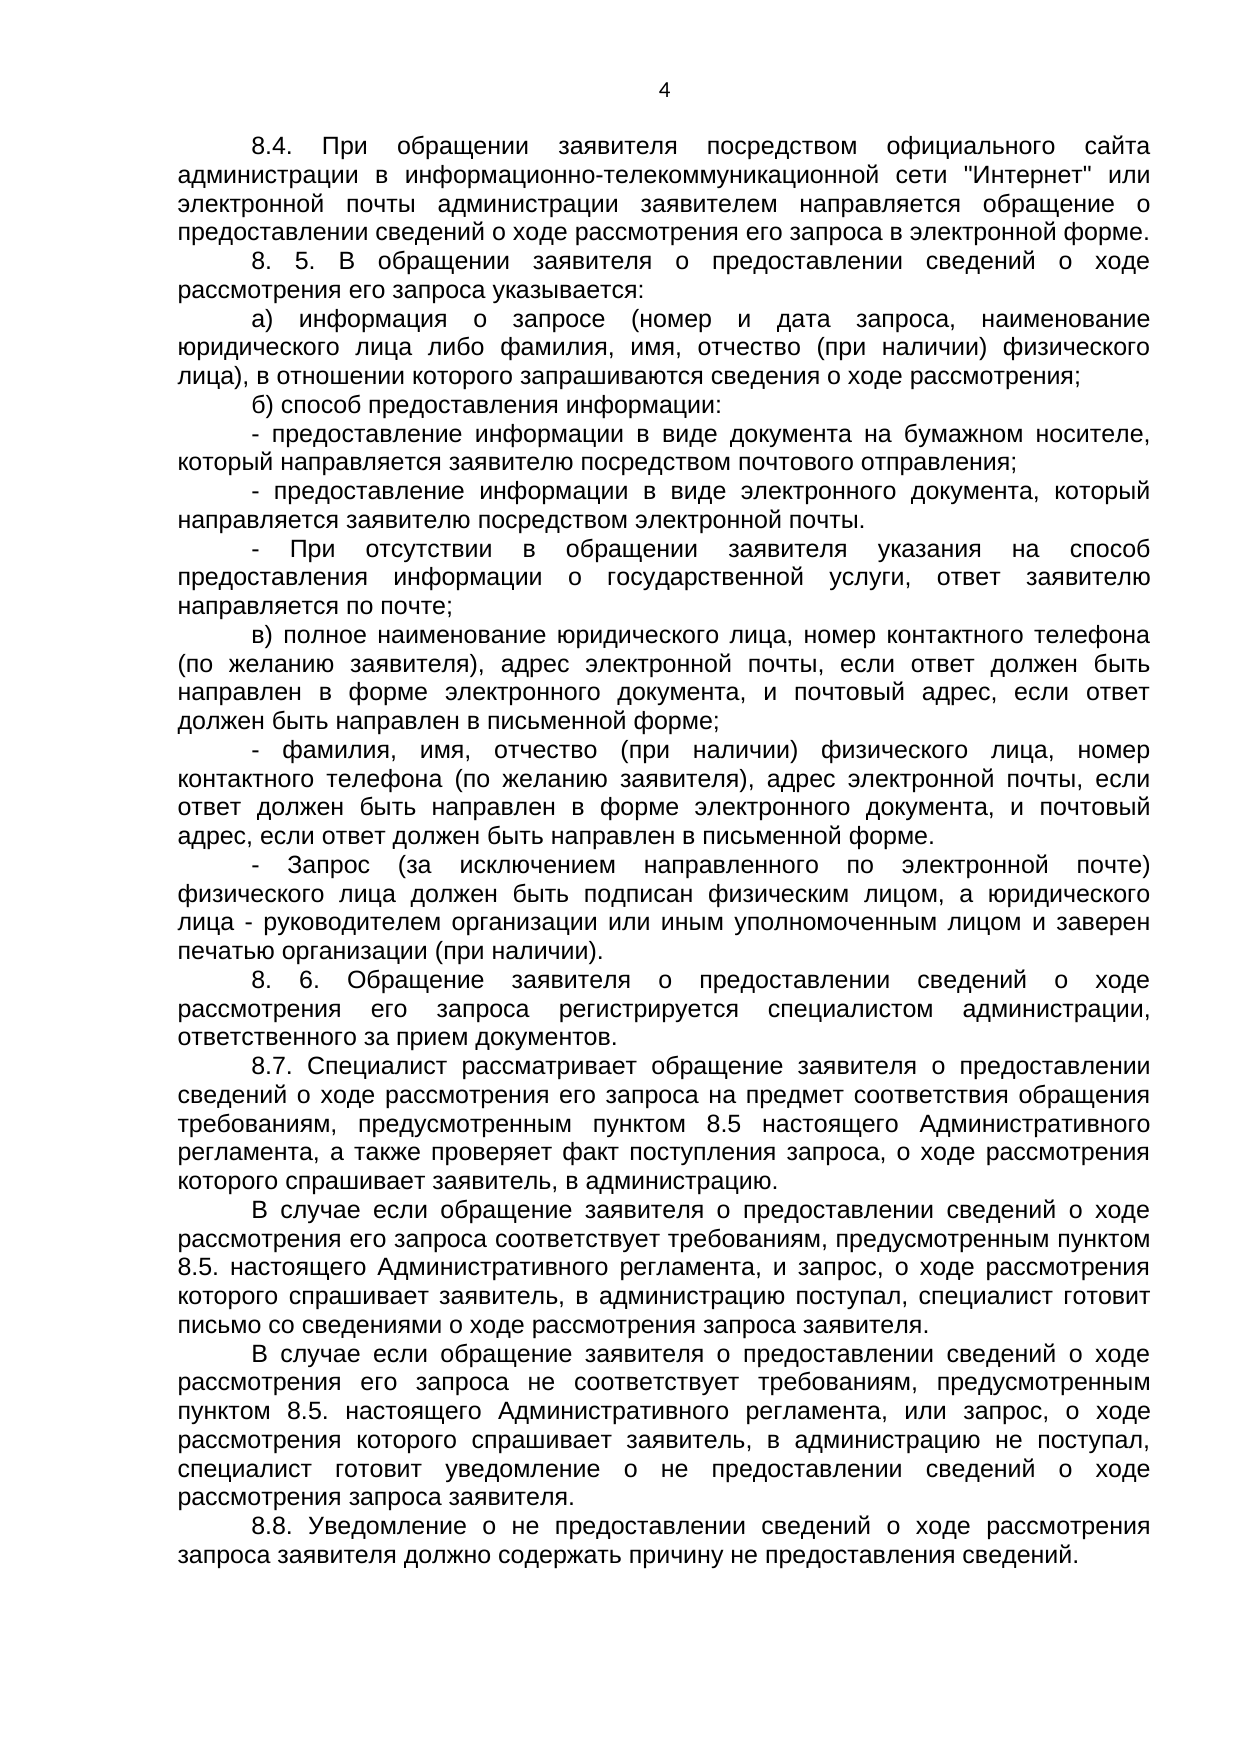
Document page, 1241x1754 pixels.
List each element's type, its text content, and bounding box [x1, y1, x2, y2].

text - предоставление информации в виде документа на бумажном носителе, который направляется заявителю посредством почтового отправления; [177, 418, 1152, 476]
text в) полное наименование юридического лица, номер контактного телефона (по желанию заявителя), адрес электронной почты, если ответ должен быть направлен в форме электронного документа, и почтовый адрес, если ответ должен быть направлен в письменной форме; [177, 620, 1152, 735]
text 8. 6. Обращение заявителя о предоставлении сведений о ходе рассмотрения его запроса регистрируется специалистом администрации, ответственного за прием документов. [177, 965, 1152, 1051]
text В случае если обращение заявителя о предоставлении сведений о ходе рассмотрения его запроса соответствует требованиям, предусмотренным пунктом 8.5. настоящего Административного регламента, и запрос, о ходе рассмотрения которого спрашивает заявитель, в администрацию поступал, специалист готовит письмо со сведениями о ходе рассмотрения запроса заявителя. [177, 1195, 1152, 1338]
text - предоставление информации в виде электронного документа, который направляется заявителю посредством электронной почты. [177, 476, 1152, 533]
text - фамилия, имя, отчество (при наличии) физического лица, номер контактного телефона (по желанию заявителя), адрес электронной почты, если ответ должен быть направлен в форме электронного документа, и почтовый адрес, если ответ должен быть направлен в письменной форме. [177, 735, 1152, 850]
text 8.7. Специалист рассматривает обращение заявителя о предоставлении сведений о ходе рассмотрения его запроса на предмет соответствия обращения требованиям, предусмотренным пунктом 8.5 настоящего Административного регламента, а также проверяет факт поступления запроса, о ходе рассмотрения которого спрашивает заявитель, в администрацию. [177, 1051, 1152, 1195]
text б) способ предоставления информации: [177, 390, 1152, 418]
text 8.4. При обращении заявителя посредством официального сайта администрации в информационно-телекоммуникационной сети "Интернет" или электронной почты администрации заявителем направляется обращение о предоставлении сведений о ходе рассмотрения его запроса в электронной форме. [177, 131, 1152, 246]
text 8. 5. В обращении заявителя о предоставлении сведений о ходе рассмотрения его запроса указывается: [177, 246, 1152, 303]
text - Запрос (за исключением направленного по электронной почте) физического лица должен быть подписан физическим лицом, а юридического лица - руководителем организации или иным уполномоченным лицом и заверен печатью организации (при наличии). [177, 850, 1152, 965]
text а) информация о запросе (номер и дата запроса, наименование юридического лица либо фамилия, имя, отчество (при наличии) физического лица), в отношении которого запрашиваются сведения о ходе рассмотрения; [177, 303, 1152, 390]
text В случае если обращение заявителя о предоставлении сведений о ходе рассмотрения его запроса не соответствует требованиям, предусмотренным пунктом 8.5. настоящего Административного регламента, или запрос, о ходе рассмотрения которого спрашивает заявитель, в администрацию не поступал, специалист готовит уведомление о не предоставлении сведений о ходе рассмотрения запроса заявителя. [177, 1338, 1152, 1511]
text - При отсутствии в обращении заявителя указания на способ предоставления информации о государственной услуги, ответ заявителю направляется по почте; [177, 533, 1152, 620]
text 8.8. Уведомление о не предоставлении сведений о ходе рассмотрения запроса заявителя должно содержать причину не предоставления сведений. [177, 1511, 1152, 1568]
